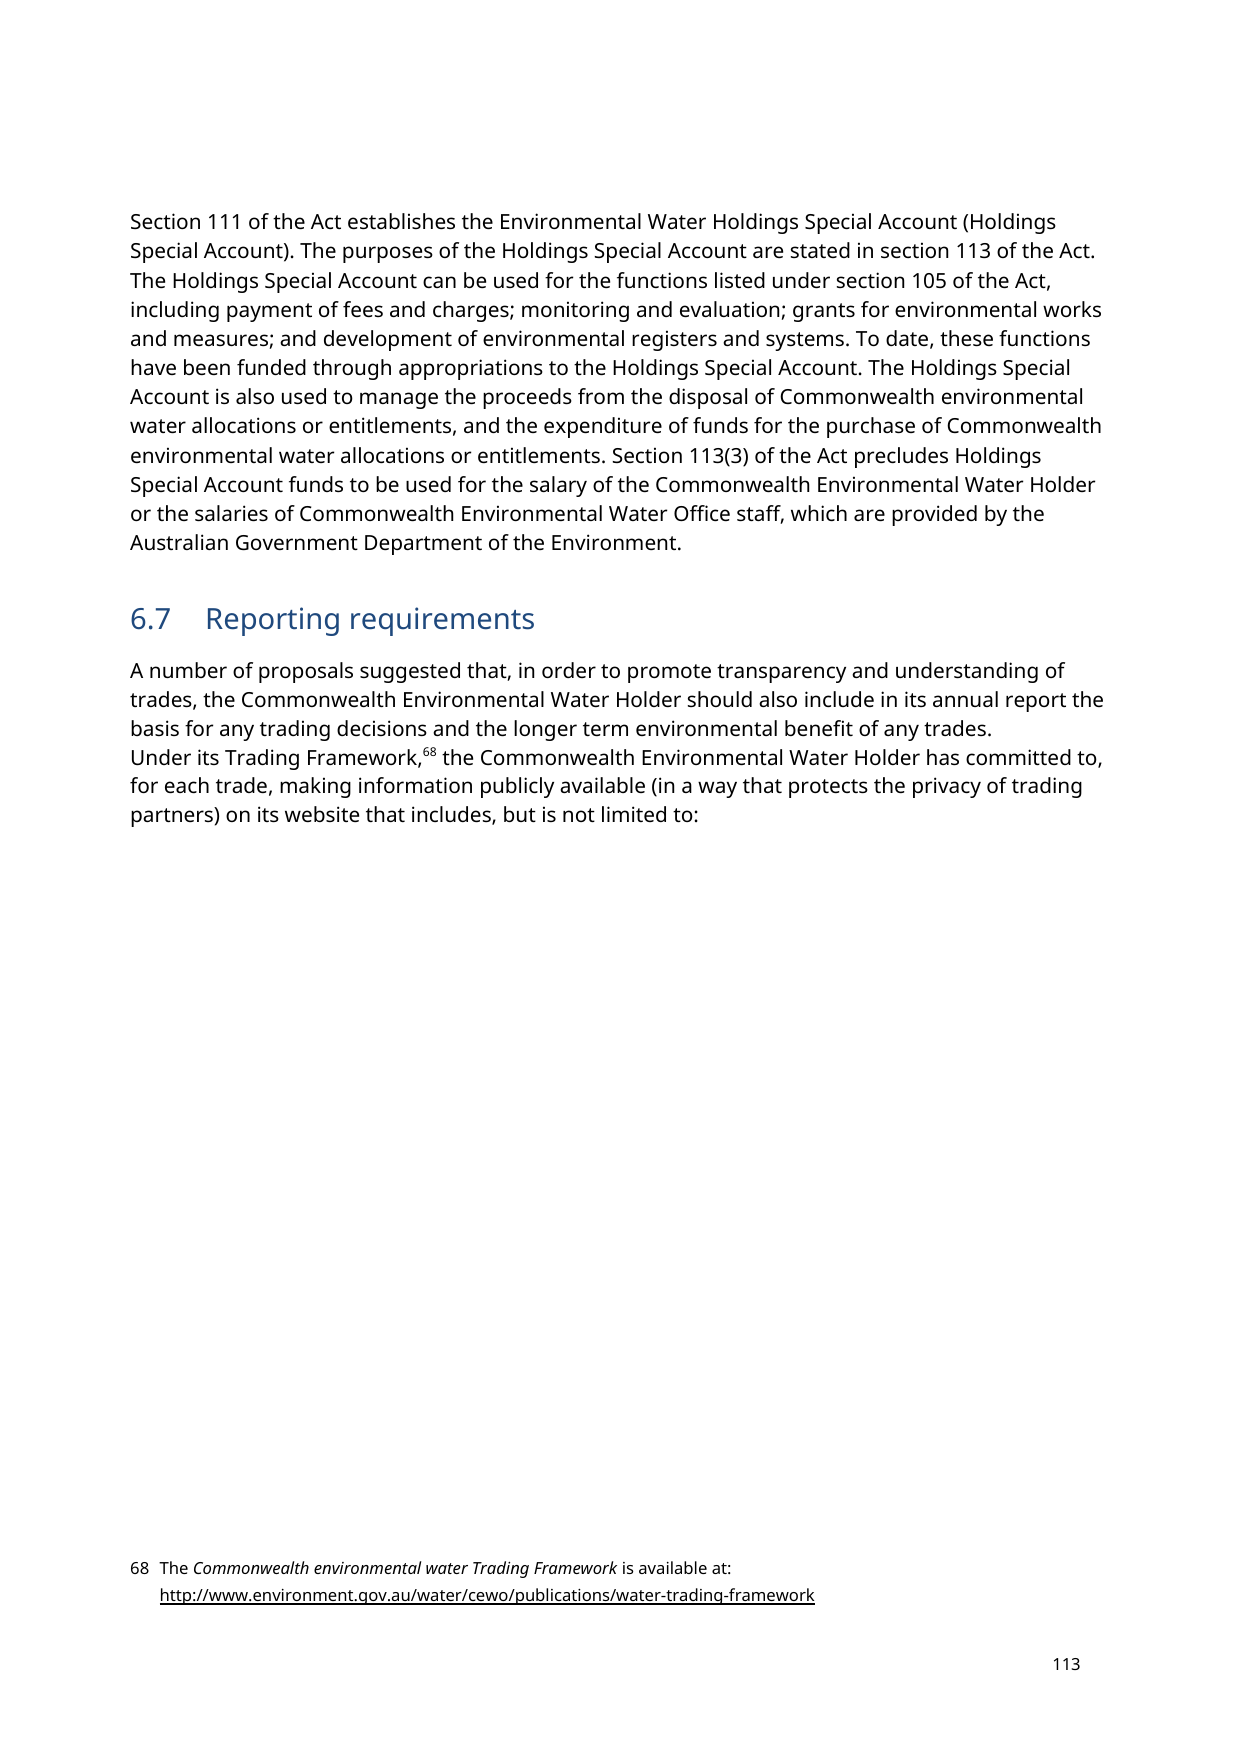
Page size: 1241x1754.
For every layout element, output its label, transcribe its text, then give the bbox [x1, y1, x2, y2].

text A number of proposals suggested that, in order to promote transparency and understanding of trades, the Commonwealth Environmental Water Holder should also include in its annual report the basis for any trading decisions and the longer term environmental benefit of any trades. [130, 656, 1110, 743]
text Section 111 of the Act establishes the Environmental Water Holdings Special Account (Holdings Special Account). The purposes of the Holdings Special Account are stated in section 113 of the Act. The Holdings Special Account can be used for the functions listed under section 105 of the Act, including payment of fees and charges; monitoring and evaluation; grants for environmental works and measures; and development of environmental registers and systems. To date, these functions have been funded through appropriations to the Holdings Special Account. The Holdings Special Account is also used to manage the proceeds from the disposal of Commonwealth environmental water allocations or entitlements, and the expenditure of funds for the purchase of Commonwealth environmental water allocations or entitlements. Section 113(3) of the Act precludes Holdings Special Account funds to be used for the salary of the Commonwealth Environmental Water Holder or the salaries of Commonwealth Environmental Water Office staff, which are provided by the Australian Government Department of the Environment. [130, 207, 1110, 557]
subtitle 6.7 Reporting requirements [130, 598, 1110, 638]
text Under its Trading Framework, the Commonwealth Environmental Water Holder has committed to, for each trade, making information publicly available (in a way that protects the privacy of trading partners) on its website that includes, but is not limited to: [130, 743, 1110, 828]
